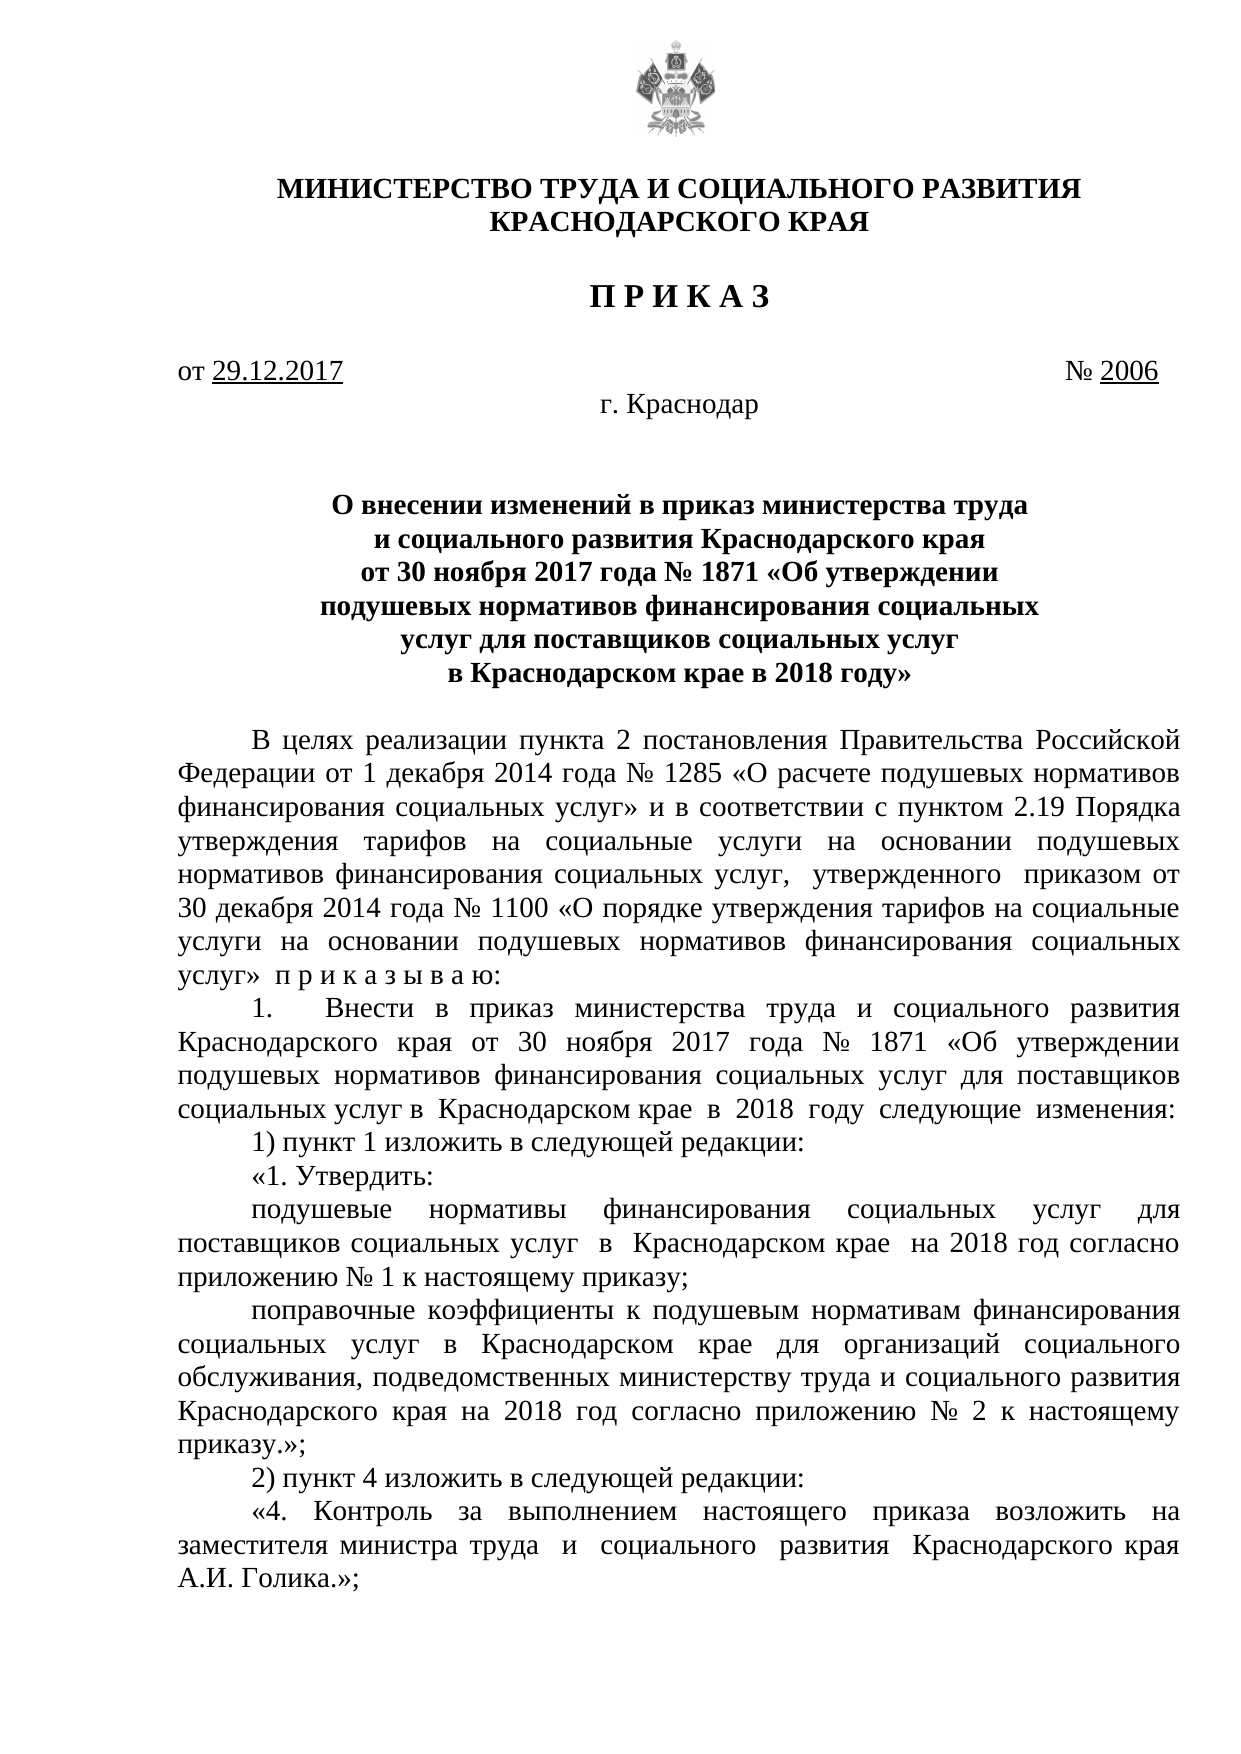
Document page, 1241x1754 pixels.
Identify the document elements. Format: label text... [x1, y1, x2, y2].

subtitle В целях реализации пункта 2 постановления Правительства Российской Федерации от 1 декабря 2014 года № 1285 «О расчете подушевых нормативов финансирования социальных услуг» и в соответствии с пунктом 2.19 Порядка утверждения тарифов на социальные услуги на основании подушевых нормативов финансирования социальных услуг, утвержденного приказом от 30 декабря 2014 года № 1100 «О порядке утверждения тарифов на социальные услуги на основании подушевых нормативов финансирования социальных услуг» п р и к а з ы в а ю: [177, 722, 1181, 990]
text поправочные коэффициенты к подушевым нормативам финансирования социальных услуг в Краснодарском крае для организаций социального обслуживания, подведомственных министерству труда и социального развития Краснодарского края на 2018 год согласно приложению № 2 к настоящему приказу.»; [177, 1292, 1181, 1460]
text СКОГО КРАЯ [177, 204, 1181, 238]
text «4. Контроль за выполнением настоящего приказа возложить на заместителя министра труда и социального развития Краснодарского края А.И. Голика.»; [177, 1493, 1181, 1594]
subtitle услуг для поставщиков социальных услуг [236, 621, 1123, 655]
text П Р И К А З [177, 276, 1181, 315]
text 1. Внести в приказ министерства труда и социального развития Краснодарского края от 30 ноября 2017 года № 1871 «Об утверждении подушевых нормативов финансирования социальных услуг для поставщиков социальных услуг в Краснодарском крае в 2018 году следующие изменения: [177, 990, 1181, 1124]
subtitle в Краснодарском крае в 2018 году» [236, 655, 1123, 688]
subtitle от 30 ноября 2017 года № 1871 «Об утверждении [236, 554, 1123, 588]
text от 29.12.2017 № 2006 [177, 353, 1181, 387]
text 2) пункт 4 изложить в следующей редакции: [177, 1460, 1181, 1493]
text МИНИСТЕРСТВО ТРУДА И СОЦИАЛЬНОГО РАЗВИТИЯ [177, 171, 1181, 204]
subtitle О внесении изменений в приказ министерства труда [236, 487, 1123, 521]
text г. Краснодар [177, 387, 1181, 420]
text «1. Утвердить: [177, 1158, 1181, 1192]
subtitle подушевых нормативов финансирования социальных [236, 588, 1123, 621]
text подушевые нормативы финансирования социальных услуг для поставщиков социальных услуг в Краснодарском крае на 2018 год согласно приложению № 1 к настоящему приказу; [177, 1192, 1181, 1292]
subtitle и социального развития Краснодарского края [236, 521, 1123, 554]
text 1) пункт 1 изложить в следующей редакции: [177, 1124, 1181, 1158]
